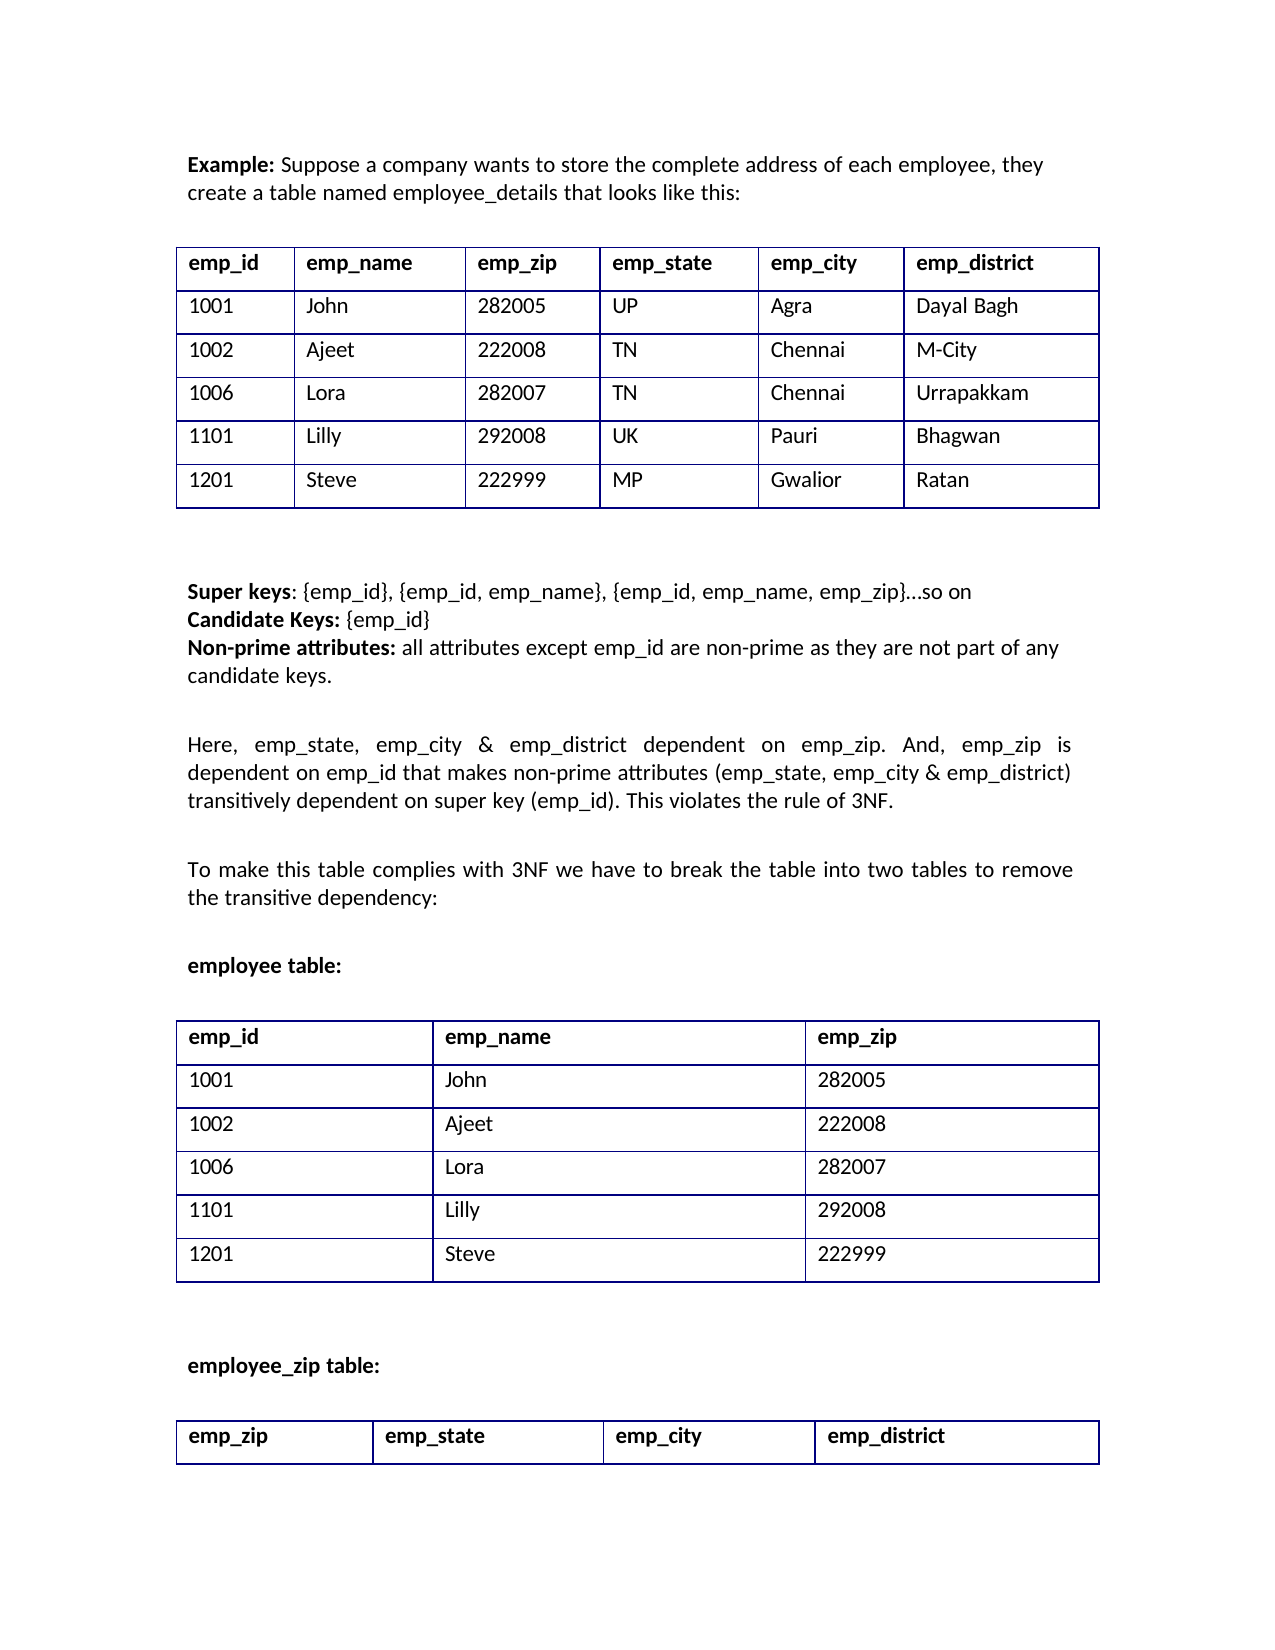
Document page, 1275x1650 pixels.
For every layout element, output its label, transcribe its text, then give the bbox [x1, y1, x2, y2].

table_cell 1002 [177, 1109, 432, 1151]
table_cell MP [601, 465, 758, 507]
table_header emp_zip [177, 1422, 372, 1463]
table_header emp_district [816, 1422, 1098, 1463]
text Here, emp_state, emp_city & emp_district dependent on emp_zip. And, emp_zip is dependent on emp_id that makes non-prime attributes (emp_state, emp_city & emp_district) transitively dependent on super key (emp_id). This violates the rule of 3NF. [187, 730, 1072, 814]
table_header emp_state [374, 1422, 603, 1463]
table_cell 282005 [466, 292, 599, 333]
table_cell 1201 [177, 1239, 432, 1281]
table_cell Lilly [295, 422, 465, 463]
table_cell Ratan [905, 465, 1098, 507]
text Non-prime attributes: all attributes except emp_id are non-prime as they are not part of any candidate keys. [187, 633, 1088, 689]
table_cell 1006 [177, 1152, 432, 1194]
table_header emp_city [759, 248, 903, 290]
table_cell 222008 [466, 335, 599, 377]
table_header emp_id [177, 248, 294, 290]
table_cell 1101 [177, 1196, 432, 1237]
table_cell UP [601, 292, 758, 333]
table_header emp_zip [466, 248, 599, 290]
table_cell 282007 [466, 378, 599, 420]
table_cell 222999 [806, 1239, 1098, 1281]
table_cell 222999 [466, 465, 599, 507]
text To make this table complies with 3NF we have to break the table into two tables to remove the transitive dependency: [187, 855, 1074, 911]
table_cell Pauri [759, 422, 903, 463]
table_cell Ajeet [295, 335, 465, 377]
text employee table: [187, 952, 1144, 979]
table_cell M-City [905, 335, 1098, 377]
text Example: Suppose a company wants to store the complete address of each employee, they create a table named employee_details that looks like this: [187, 150, 1088, 206]
table_cell Gwalior [759, 465, 903, 507]
table_cell TN [601, 378, 758, 420]
table_cell UK [601, 422, 758, 463]
table_header emp_name [295, 248, 465, 290]
table_cell 292008 [806, 1196, 1098, 1237]
table_cell Urrapakkam [905, 378, 1098, 420]
table_cell 292008 [466, 422, 599, 463]
table_cell John [434, 1066, 805, 1107]
table_header emp_id [177, 1022, 432, 1064]
table_cell Chennai [759, 378, 903, 420]
table_cell 282005 [806, 1066, 1098, 1107]
table_header emp_state [601, 248, 758, 290]
table_cell Agra [759, 292, 903, 333]
table_cell Dayal Bagh [905, 292, 1098, 333]
table_cell Bhagwan [905, 422, 1098, 463]
table_cell 1101 [177, 422, 294, 463]
table_header emp_city [604, 1422, 814, 1463]
table_cell Lilly [434, 1196, 805, 1237]
table_cell Chennai [759, 335, 903, 377]
table_cell 282007 [806, 1152, 1098, 1194]
text Candidate Keys: {emp_id} [187, 605, 1144, 633]
table_cell 1002 [177, 335, 294, 377]
table_header emp_district [905, 248, 1098, 290]
table_cell 1001 [177, 1066, 432, 1107]
text employee_zip table: [187, 1351, 1144, 1379]
table_header emp_name [434, 1022, 805, 1064]
table_cell 222008 [806, 1109, 1098, 1151]
table_cell 1001 [177, 292, 294, 333]
table_cell TN [601, 335, 758, 377]
table_cell Lora [434, 1152, 805, 1194]
text Super keys: {emp_id}, {emp_id, emp_name}, {emp_id, emp_name, emp_zip}…so on [187, 577, 1144, 605]
table_cell 1006 [177, 378, 294, 420]
table_cell Steve [295, 465, 465, 507]
table_header emp_zip [806, 1022, 1098, 1064]
table_cell Steve [434, 1239, 805, 1281]
table_cell Lora [295, 378, 465, 420]
table_cell Ajeet [434, 1109, 805, 1151]
table_cell John [295, 292, 465, 333]
table_cell 1201 [177, 465, 294, 507]
